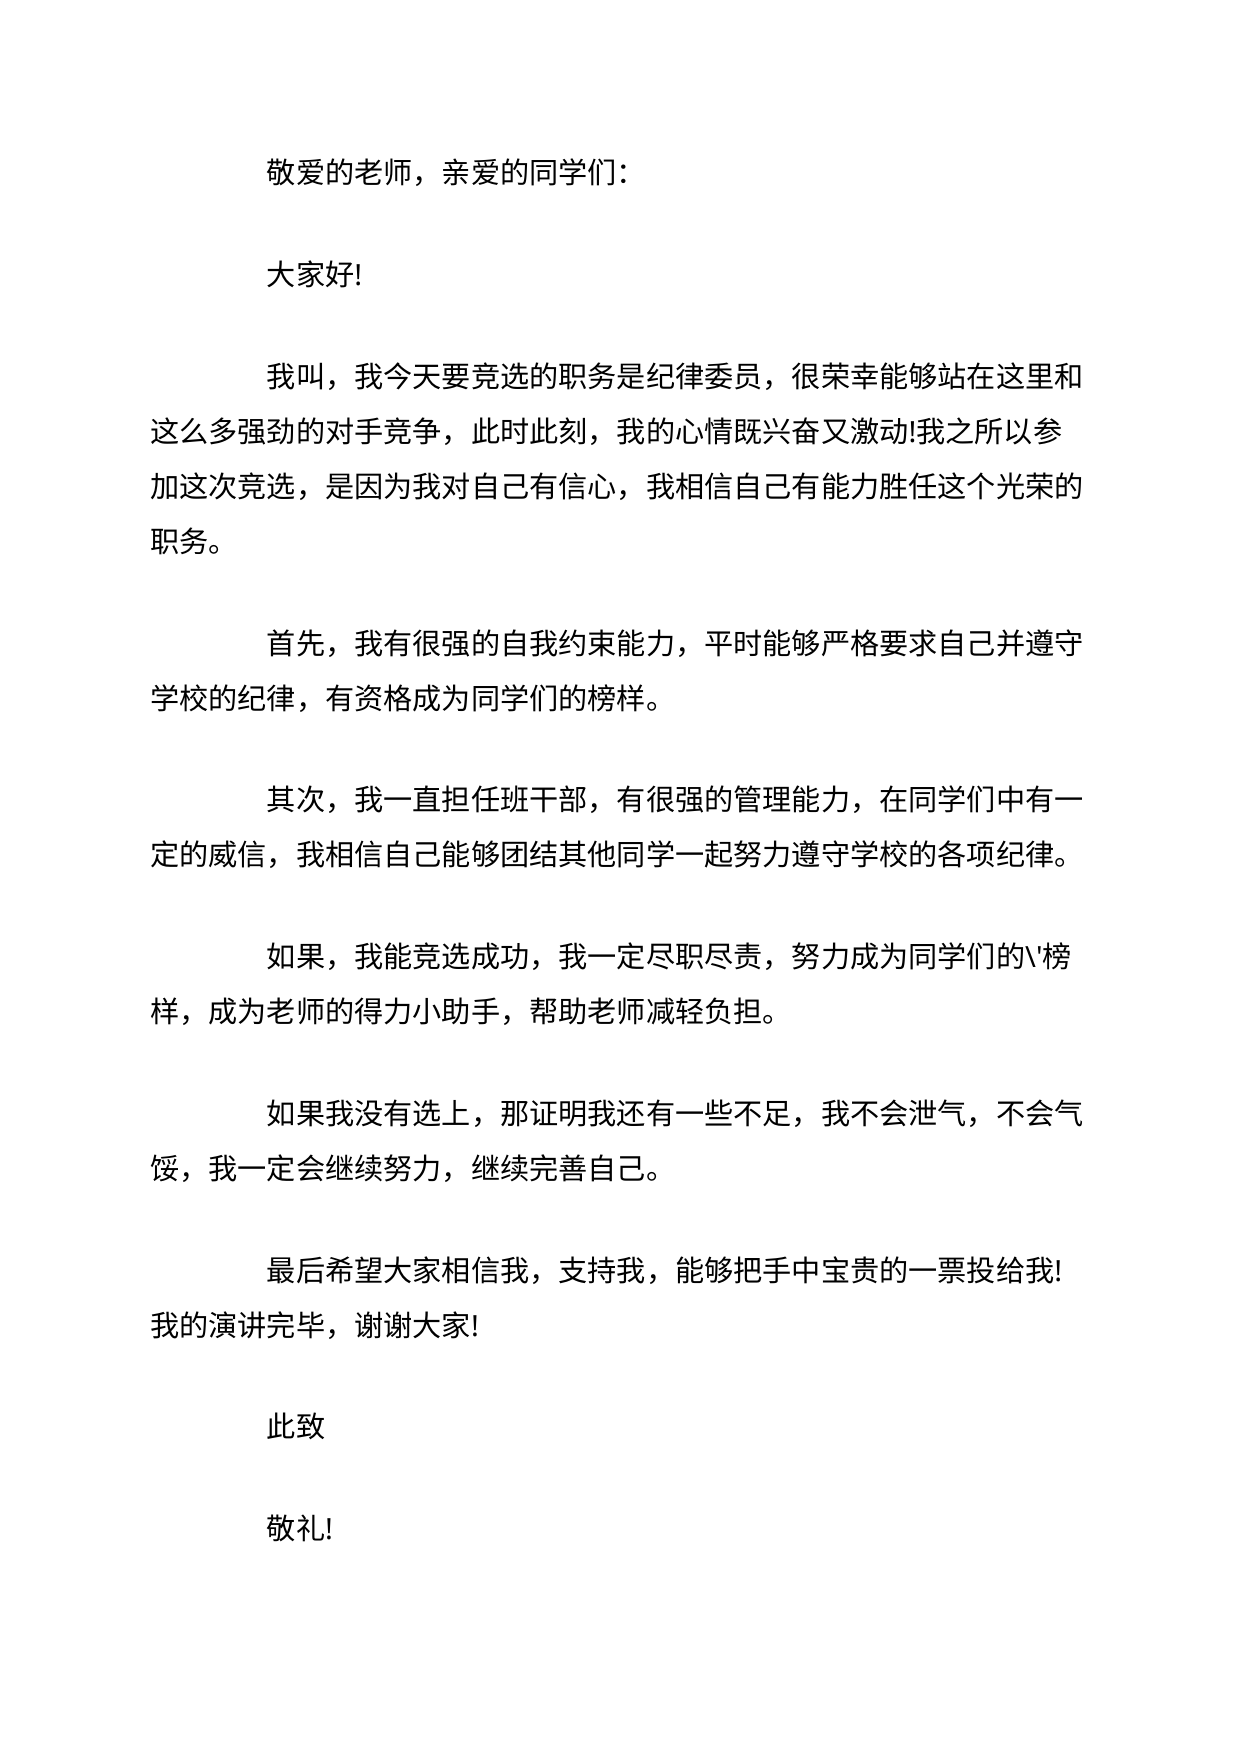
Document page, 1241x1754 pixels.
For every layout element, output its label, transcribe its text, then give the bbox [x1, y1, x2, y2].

text 如果，我能竞选成功，我一定尽职尽责，努力成为同学们的\'榜样，成为老师的得力小助手，帮助老师减轻负担。 [150, 934, 1090, 1031]
text 我叫，我今天要竞选的职务是纪律委员，很荣幸能够站在这里和这么多强劲的对手竞争，此时此刻，我的心情既兴奋又激动!我之所以参加这次竞选，是因为我对自己有信心，我相信自己有能力胜任这个光荣的职务。 [150, 354, 1090, 561]
text 敬爱的老师，亲爱的同学们： [150, 150, 1090, 192]
text 大家好! [150, 252, 1090, 294]
text 最后希望大家相信我，支持我，能够把手中宝贵的一票投给我!我的演讲完毕，谢谢大家! [150, 1247, 1090, 1344]
text 首先，我有很强的自我约束能力，平时能够严格要求自己并遵守学校的纪律，有资格成为同学们的榜样。 [150, 620, 1090, 717]
text 敬礼! [150, 1506, 1090, 1548]
text 如果我没有选上，那证明我还有一些不足，我不会泄气，不会气馁，我一定会继续努力，继续完善自己。 [150, 1090, 1090, 1188]
text 其次，我一直担任班干部，有很强的管理能力，在同学们中有一定的威信，我相信自己能够团结其他同学一起努力遵守学校的各项纪律。 [150, 777, 1090, 874]
text 此致 [150, 1404, 1090, 1446]
